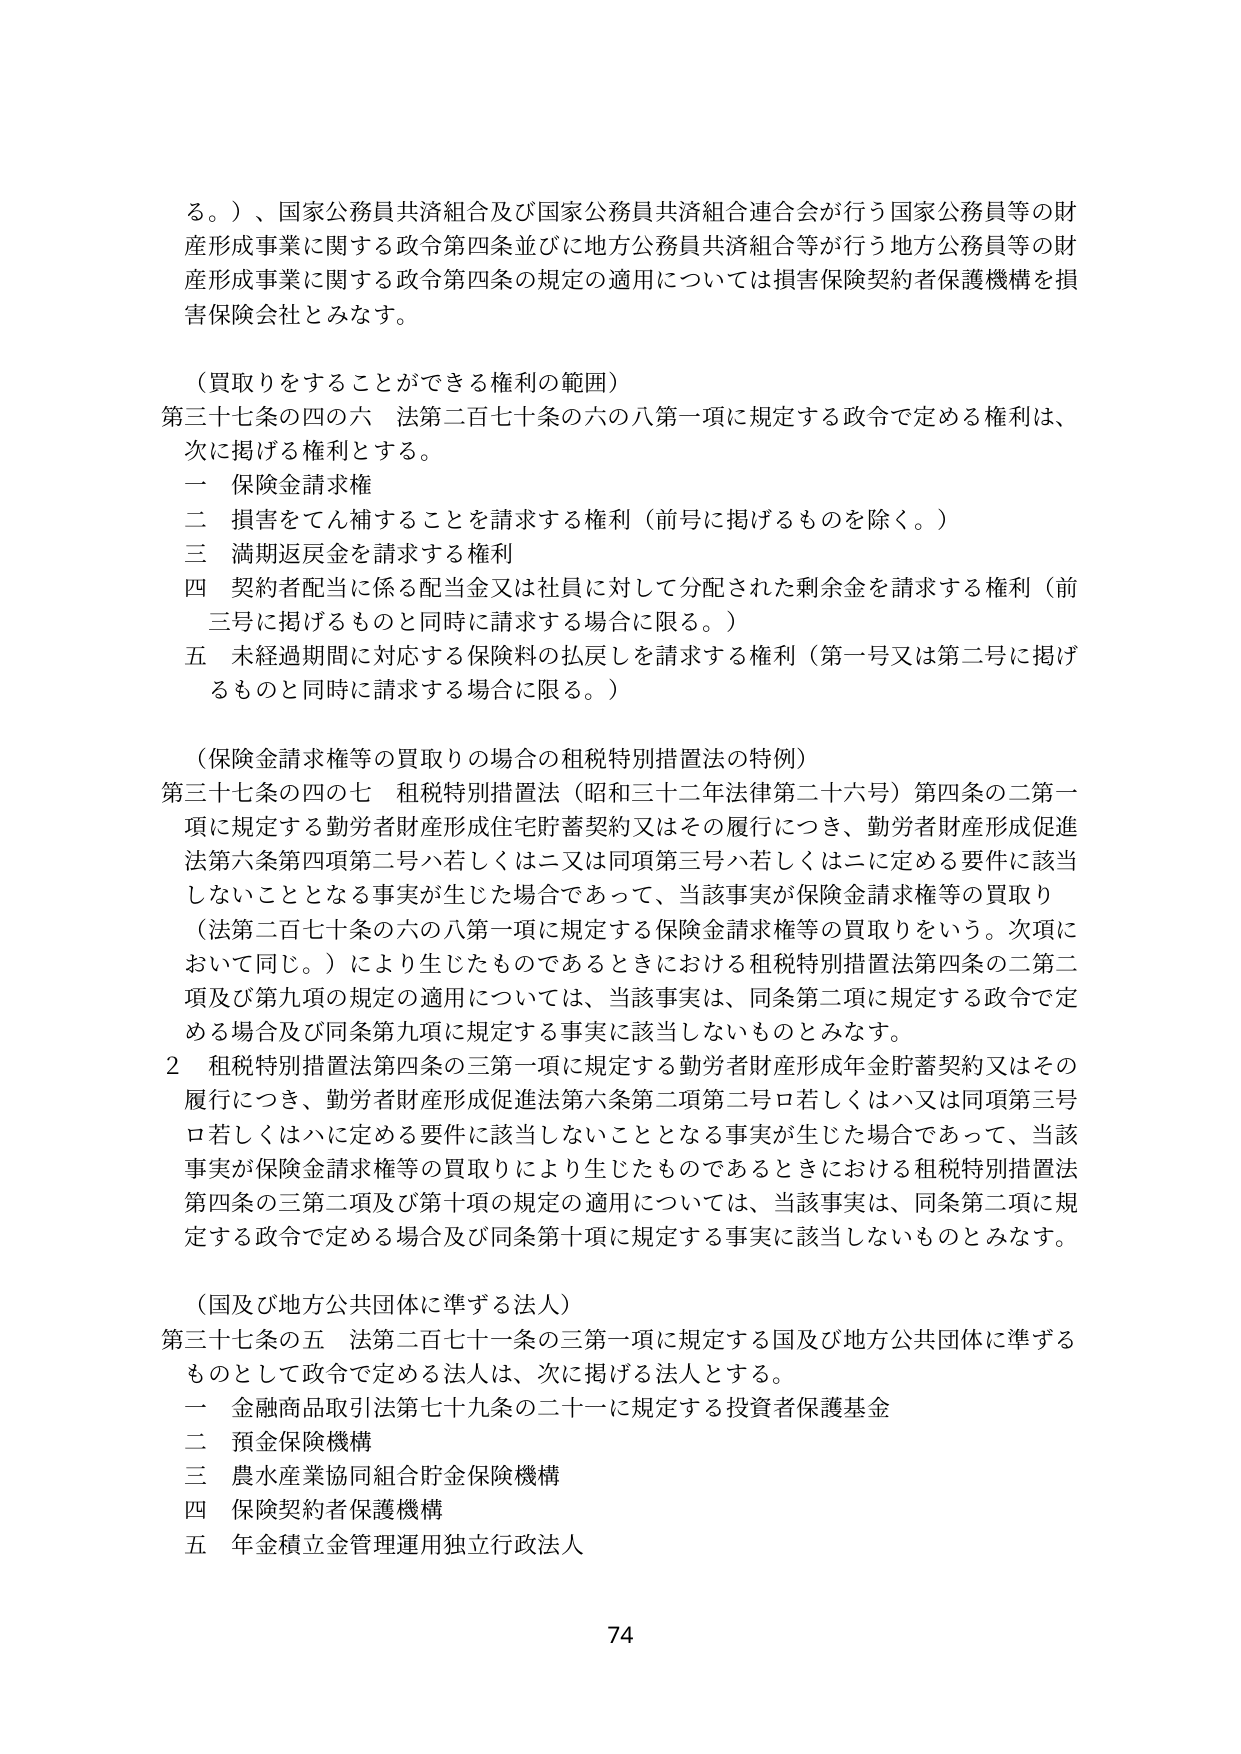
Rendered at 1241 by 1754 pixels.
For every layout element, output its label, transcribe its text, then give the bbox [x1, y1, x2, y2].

text （国及び地方公共団体に準ずる法人） [184, 1287, 1079, 1321]
text 五 年金積立金管理運用独立行政法人 [184, 1526, 1079, 1560]
text 三 農水産業協同組合貯金保険機構 [184, 1458, 1079, 1492]
text 五 未経過期間に対応する保険料の払戻しを請求する権利（第一号又は第二号に掲げるものと同時に請求する場合に限る。） [184, 638, 1079, 706]
text 第三十七条の四の六 法第二百七十条の六の八第一項に規定する政令で定める権利は、次に掲げる権利とする。 [161, 399, 1079, 467]
text ２ 租税特別措置法第四条の三第一項に規定する勤労者財産形成年金貯蓄契約又はその履行につき、勤労者財産形成促進法第六条第二項第二号ロ若しくはハ又は同項第三号ロ若しくはハに定める要件に該当しないこととなる事実が生じた場合であって、当該事実が保険金請求権等の買取りにより生じたものであるときにおける租税特別措置法第四条の三第二項及び第十項の規定の適用については、当該事実は、同条第二項に規定する政令で定める場合及び同条第十項に規定する事実に該当しないものとみなす。 [161, 1048, 1079, 1253]
text 第三十七条の四の七 租税特別措置法（昭和三十二年法律第二十六号）第四条の二第一項に規定する勤労者財産形成住宅貯蓄契約又はその履行につき、勤労者財産形成促進法第六条第四項第二号ハ若しくはニ又は同項第三号ハ若しくはニに定める要件に該当しないこととなる事実が生じた場合であって、当該事実が保険金請求権等の買取り（法第二百七十条の六の八第一項に規定する保険金請求権等の買取りをいう。次項において同じ。）により生じたものであるときにおける租税特別措置法第四条の二第二項及び第九項の規定の適用については、当該事実は、同条第二項に規定する政令で定める場合及び同条第九項に規定する事実に該当しないものとみなす。 [161, 774, 1079, 1048]
text （買取りをすることができる権利の範囲） [184, 364, 1079, 399]
text 一 金融商品取引法第七十九条の二十一に規定する投資者保護基金 [184, 1389, 1079, 1424]
text 四 保険契約者保護機構 [184, 1492, 1079, 1526]
text 第三十七条の五 法第二百七十一条の三第一項に規定する国及び地方公共団体に準ずるものとして政令で定める法人は、次に掲げる法人とする。 [161, 1321, 1079, 1389]
text 二 預金保険機構 [184, 1424, 1079, 1458]
text 三 満期返戻金を請求する権利 [184, 535, 1079, 569]
text 四 契約者配当に係る配当金又は社員に対して分配された剰余金を請求する権利（前三号に掲げるものと同時に請求する場合に限る。） [184, 569, 1079, 638]
text 一 保険金請求権 [184, 467, 1079, 501]
text 二 損害をてん補することを請求する権利（前号に掲げるものを除く。） [184, 501, 1079, 535]
text （保険金請求権等の買取りの場合の租税特別措置法の特例） [184, 740, 1079, 774]
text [161, 194, 1079, 330]
